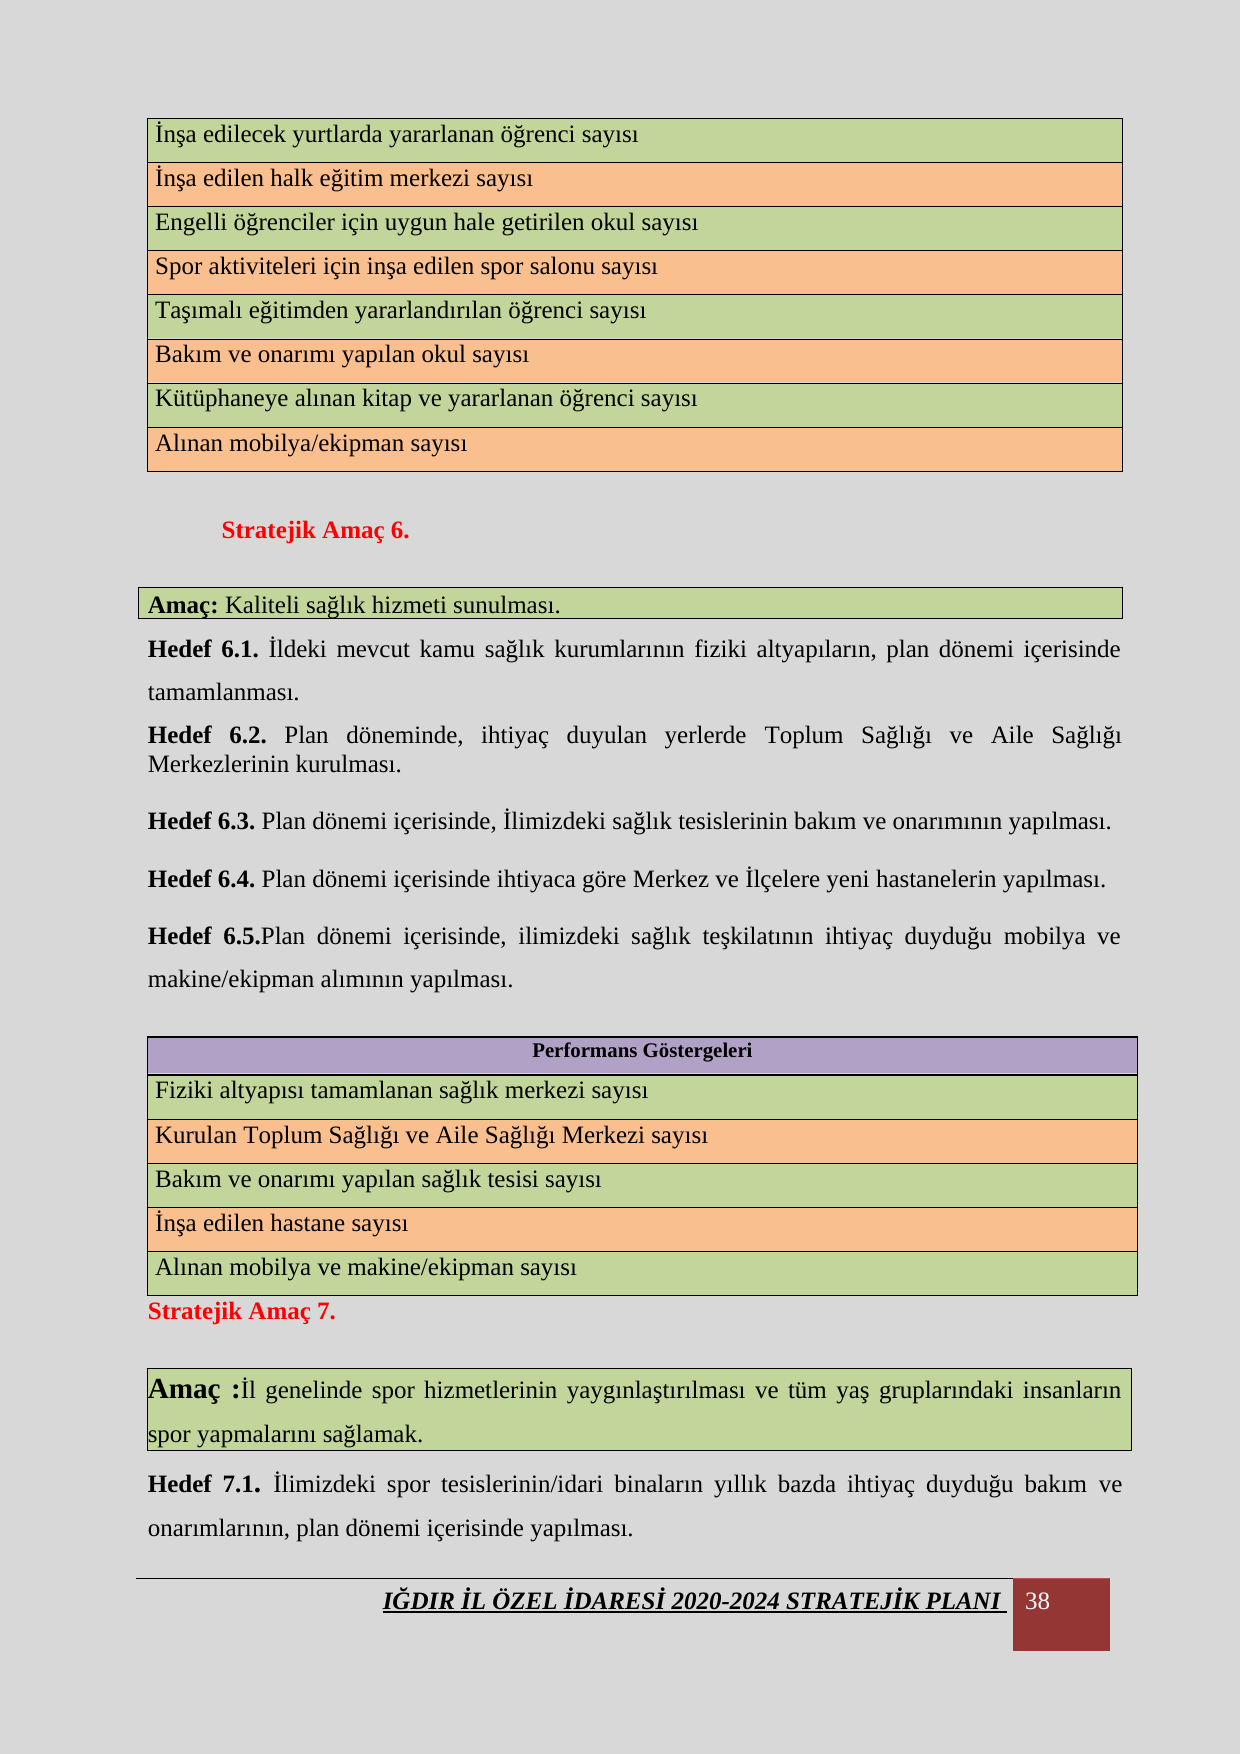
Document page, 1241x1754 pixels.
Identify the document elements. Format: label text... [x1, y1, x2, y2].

table_cell İnşa edilecek yurtlarda yararlanan öğrenci sayısı [148, 119, 1122, 162]
table_cell İnşa edilen halk eğitim merkezi sayısı [148, 163, 1122, 206]
table_cell Bakım ve onarımı yapılan sağlık tesisi sayısı [148, 1164, 1137, 1207]
text Hedef 6.1. İldeki mevcut kamu sağlık kurumlarının fiziki altyapıların, plan dönemi içerisinde tamamlanması. [148, 634, 1122, 706]
text Amaç :İl genelinde spor hizmetlerinin yaygınlaştırılması ve tüm yaş gruplarındaki insanların spor yapmalarını sağlamak. [148, 1369, 1131, 1450]
table_cell Bakım ve onarımı yapılan okul sayısı [148, 340, 1122, 382]
subtitle Stratejik Amaç 7. [148, 1296, 1122, 1325]
table_cell Engelli öğrenciler için uygun hale getirilen okul sayısı [148, 207, 1122, 250]
subtitle Stratejik Amaç 6. [148, 515, 1122, 543]
table_cell Alınan mobilya/ekipman sayısı [148, 428, 1122, 471]
table_cell Kütüphaneye alınan kitap ve yararlanan öğrenci sayısı [148, 384, 1122, 427]
table_header Fiziki altyapısı tamamlanan sağlık merkezi sayısı [148, 1076, 1137, 1119]
text Hedef 7.1. İlimizdeki spor tesislerinin/idari binaların yıllık bazda ihtiyaç duyduğu bakım ve onarımlarının, plan dönemi içerisinde yapılması. [148, 1465, 1122, 1542]
table_cell Taşımalı eğitimden yararlandırılan öğrenci sayısı [148, 295, 1122, 338]
text Hedef 6.5.Plan dönemi içerisinde, ilimizdeki sağlık teşkilatının ihtiyaç duyduğu mobilya ve makine/ekipman alımının yapılması. [148, 921, 1122, 993]
table_cell Alınan mobilya ve makine/ekipman sayısı [148, 1252, 1137, 1295]
table_header Performans Göstergeleri [148, 1038, 1137, 1073]
text Hedef 6.4. Plan dönemi içerisinde ihtiyaca göre Merkez ve İlçelere yeni hastanelerin yapılması. [148, 864, 1122, 893]
text Hedef 6.2. Plan döneminde, ihtiyaç duyulan yerlerde Toplum Sağlığı ve Aile Sağlığı Merkezlerinin kurulması. [148, 720, 1122, 778]
text Hedef 6.3. Plan dönemi içerisinde, İlimizdeki sağlık tesislerinin bakım ve onarımının yapılması. [148, 806, 1122, 835]
table_cell İnşa edilen hastane sayısı [148, 1208, 1137, 1251]
table_cell Kurulan Toplum Sağlığı ve Aile Sağlığı Merkezi sayısı [148, 1120, 1137, 1163]
table_cell Spor aktiviteleri için inşa edilen spor salonu sayısı [148, 251, 1122, 294]
text Amaç: Kaliteli sağlık hizmeti sunulması. [139, 588, 1122, 618]
